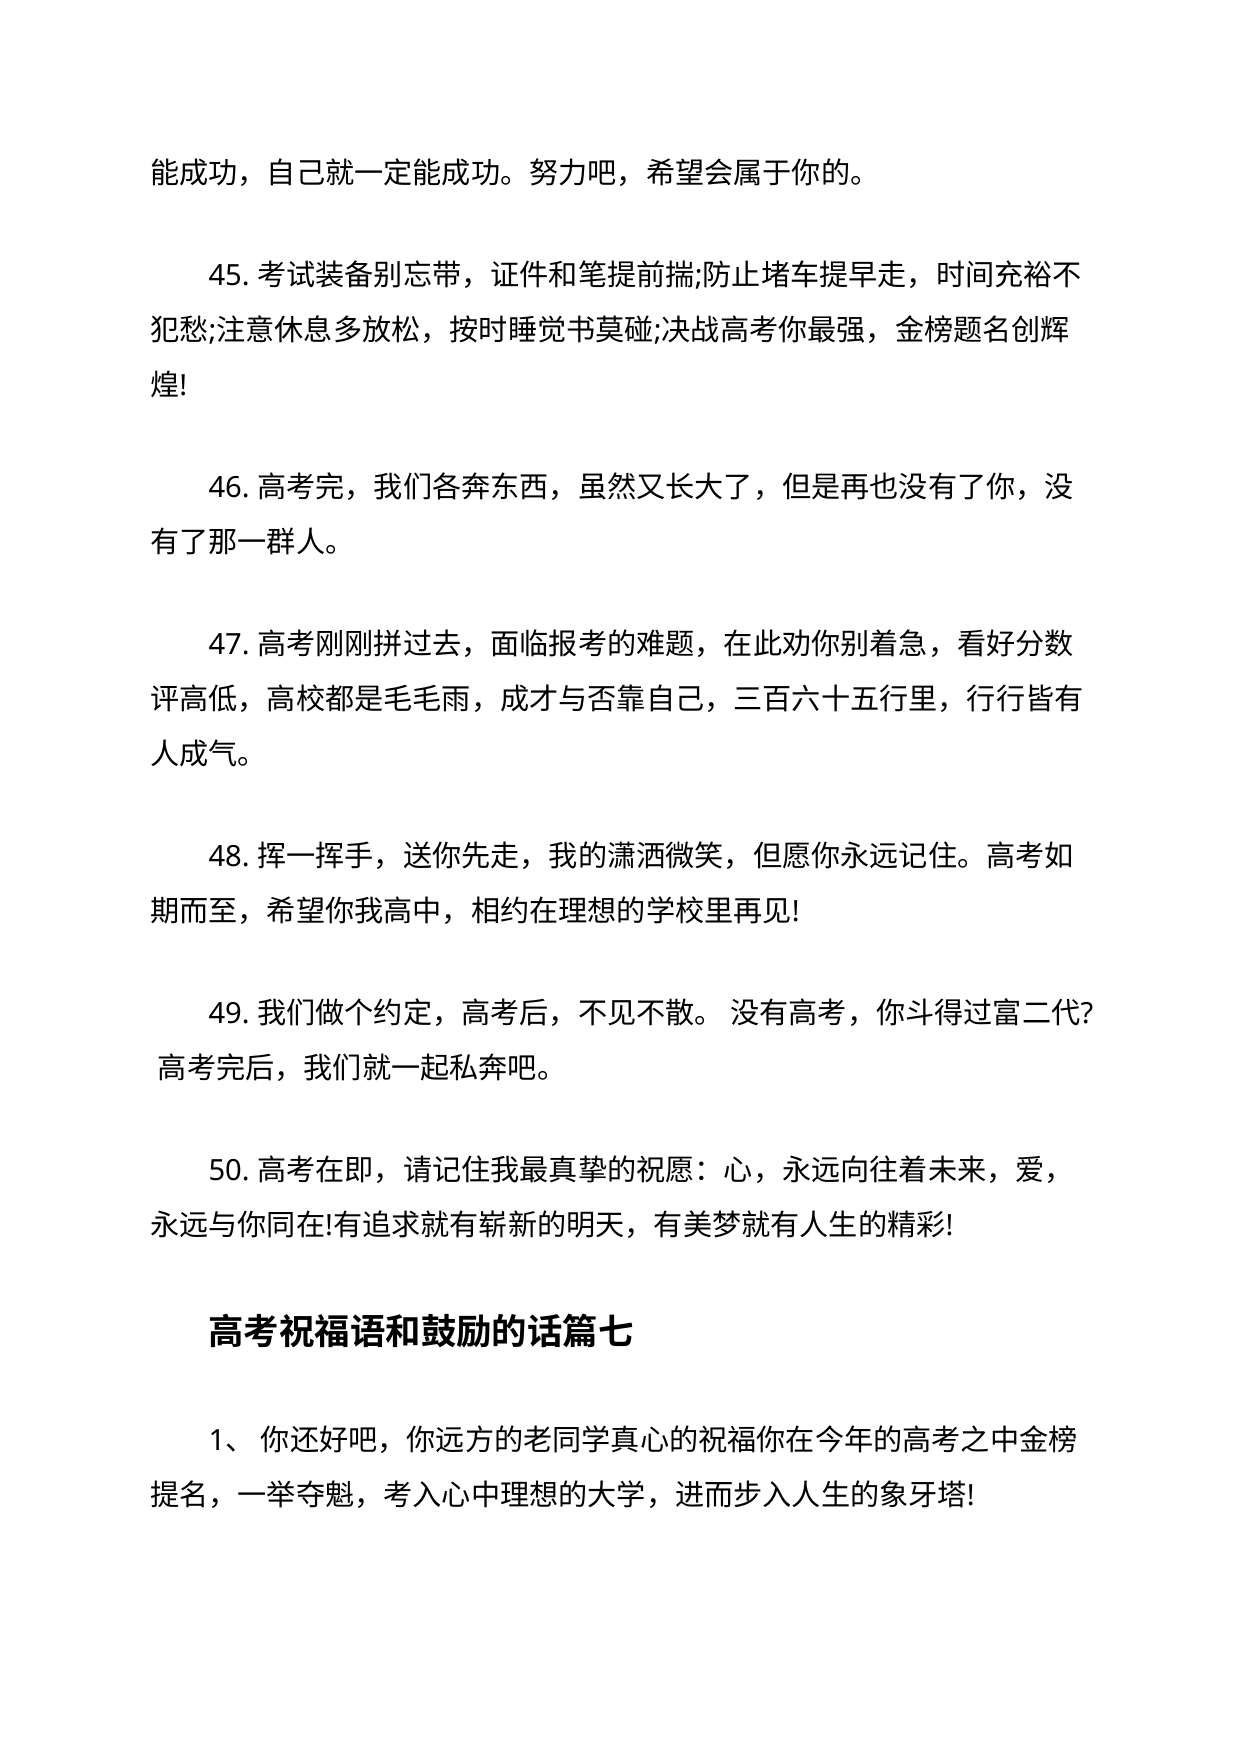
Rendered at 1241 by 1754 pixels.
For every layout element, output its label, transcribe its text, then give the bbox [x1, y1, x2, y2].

text 45. 考试装备别忘带，证件和笔提前揣;防止堵车提早走，时间充裕不犯愁;注意休息多放松，按时睡觉书莫碰;决战高考你最强，金榜题名创辉煌! [150, 252, 1090, 404]
text 47. 高考刚刚拼过去，面临报考的难题，在此劝你别着急，看好分数评高低，高校都是毛毛雨，成才与否靠自己，三百六十五行里，行行皆有人成气。 [150, 621, 1090, 773]
text 1、 你还好吧，你远方的老同学真心的祝福你在今年的高考之中金榜提名，一举夺魁，考入心中理想的大学，进而步入人生的象牙塔! [150, 1417, 1090, 1514]
text 49. 我们做个约定，高考后，不见不散。 没有高考，你斗得过富二代? 高考完后，我们就一起私奔吧。 [150, 989, 1090, 1087]
text 46. 高考完，我们各奔东西，虽然又长大了，但是再也没有了你，没有了那一群人。 [150, 464, 1090, 561]
text 50. 高考在即，请记住我最真挚的祝愿：心，永远向往着未来，爱，永远与你同在!有追求就有崭新的明天，有美梦就有人生的精彩! [150, 1146, 1090, 1243]
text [150, 150, 1090, 192]
text 48. 挥一挥手，送你先走，我的潇洒微笑，但愿你永远记住。高考如期而至，希望你我高中，相约在理想的学校里再见! [150, 832, 1090, 929]
text 高考祝福语和鼓励的话篇七 [150, 1303, 1090, 1354]
